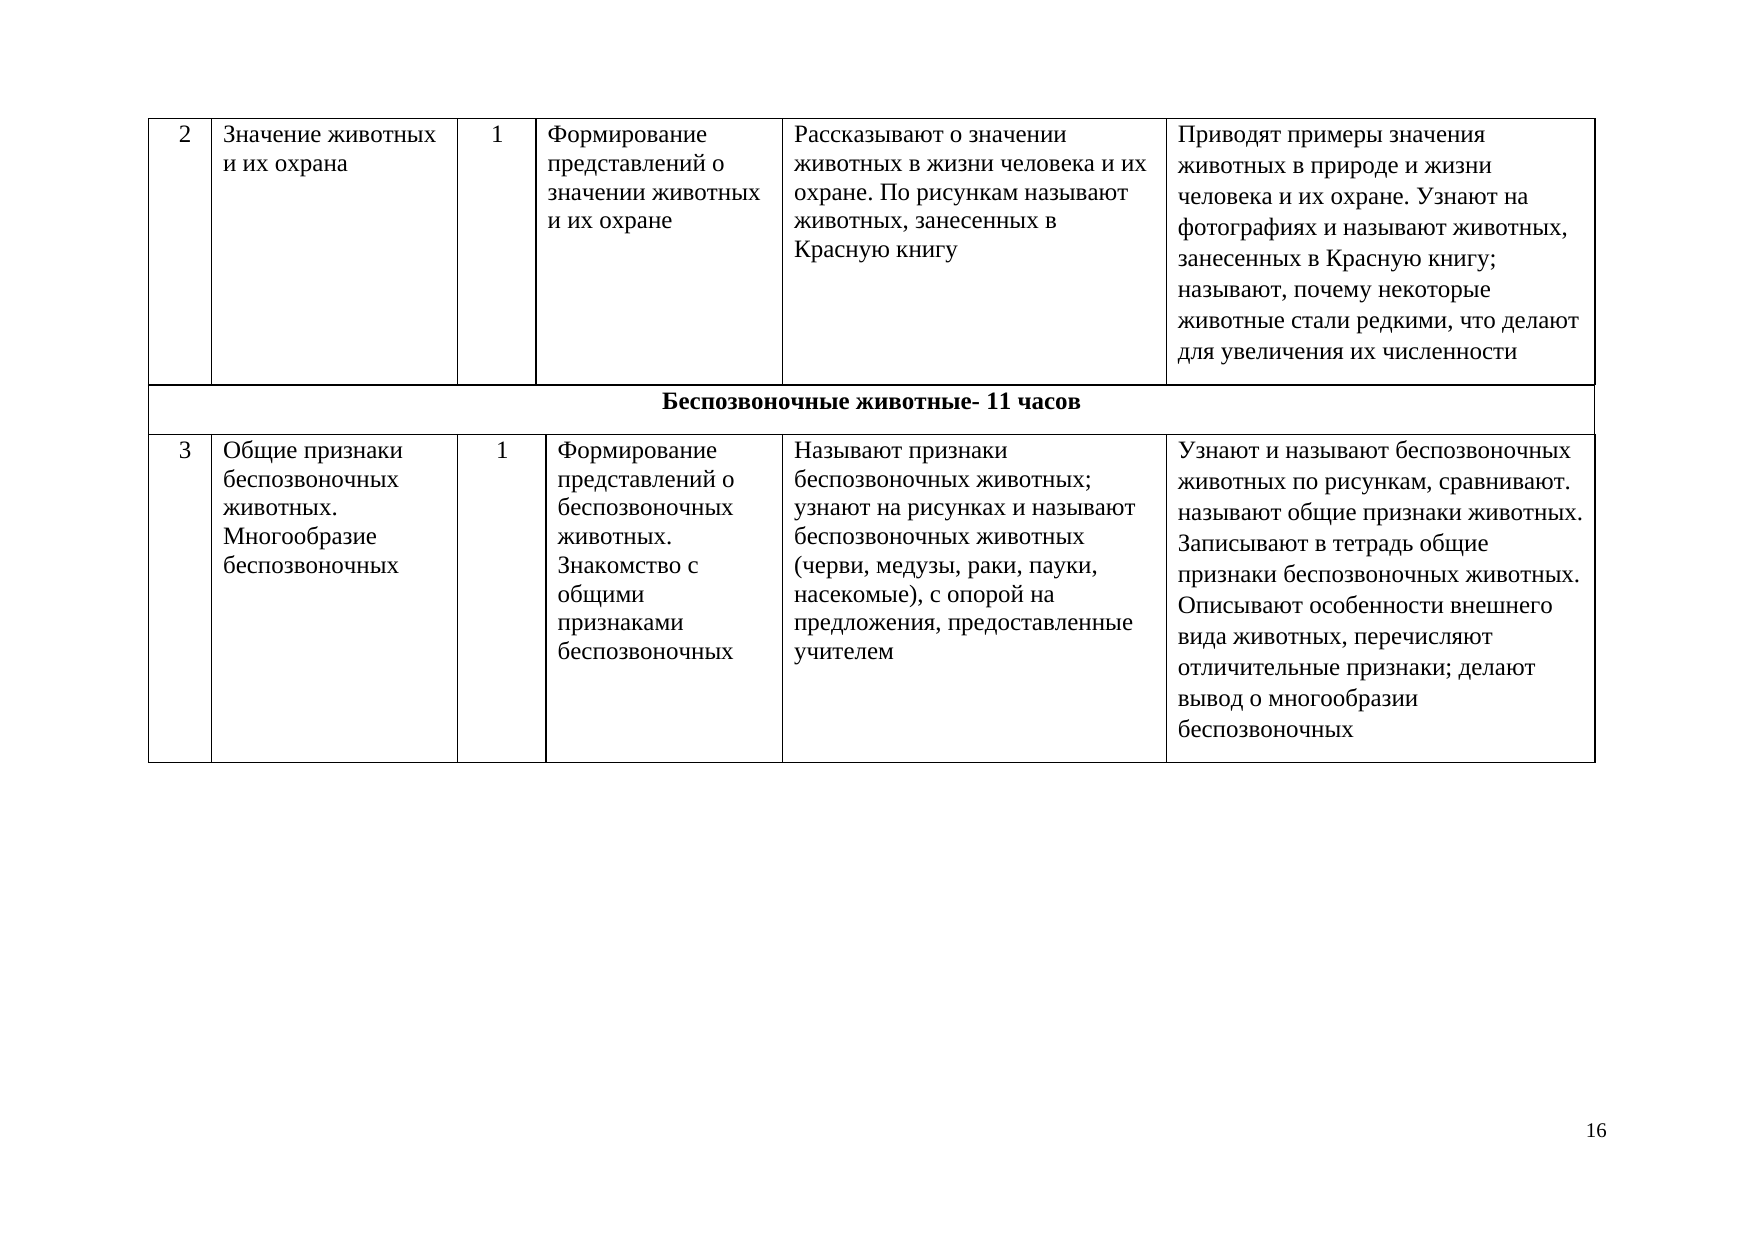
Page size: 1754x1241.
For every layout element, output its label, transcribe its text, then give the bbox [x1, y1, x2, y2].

table_cell Общие признаки беспозвоночных животных. Многообразие беспозвоночных [212, 435, 457, 762]
table_header Беспозвоночные животные- 11 часов [149, 386, 1594, 434]
table_cell Значение животных и их охрана [212, 119, 457, 384]
table_cell Называют признаки беспозвоночных животных; узнают на рисунках и называют беспозвоночных животных (черви, медузы, раки, пауки, насекомые), с опорой на предложения, предоставленные учителем [783, 435, 1166, 762]
table_cell Рассказывают о значении животных в жизни человека и их охране. По рисункам называют животных, занесенных в Красную книгу [783, 119, 1166, 384]
table_cell 2 [149, 119, 211, 384]
table_cell 1 [458, 119, 535, 384]
table_cell 3 [149, 435, 211, 762]
table_cell Формирование представлений о беспозвоночных животных. Знакомство с общими признаками беспозвоночных [547, 435, 782, 762]
table_cell Приводят примеры значения животных в природе и жизни человека и их охране. Узнают на фотографиях и называют животных, занесенных в Красную книгу; называют, почему некоторые животные стали редкими, что делают для увеличения их численности [1167, 119, 1594, 384]
table_cell Узнают и называют беспозвоночных животных по рисункам, сравнивают. называют общие признаки животных. Записывают в тетрадь общие признаки беспозвоночных животных. Описывают особенности внешнего вида животных, перечисляют отличительные признаки; делают вывод о многообразии беспозвоночных [1167, 435, 1594, 762]
table_cell Формирование представлений о значении животных и их охране [537, 119, 782, 384]
table_cell 1 [458, 435, 545, 762]
